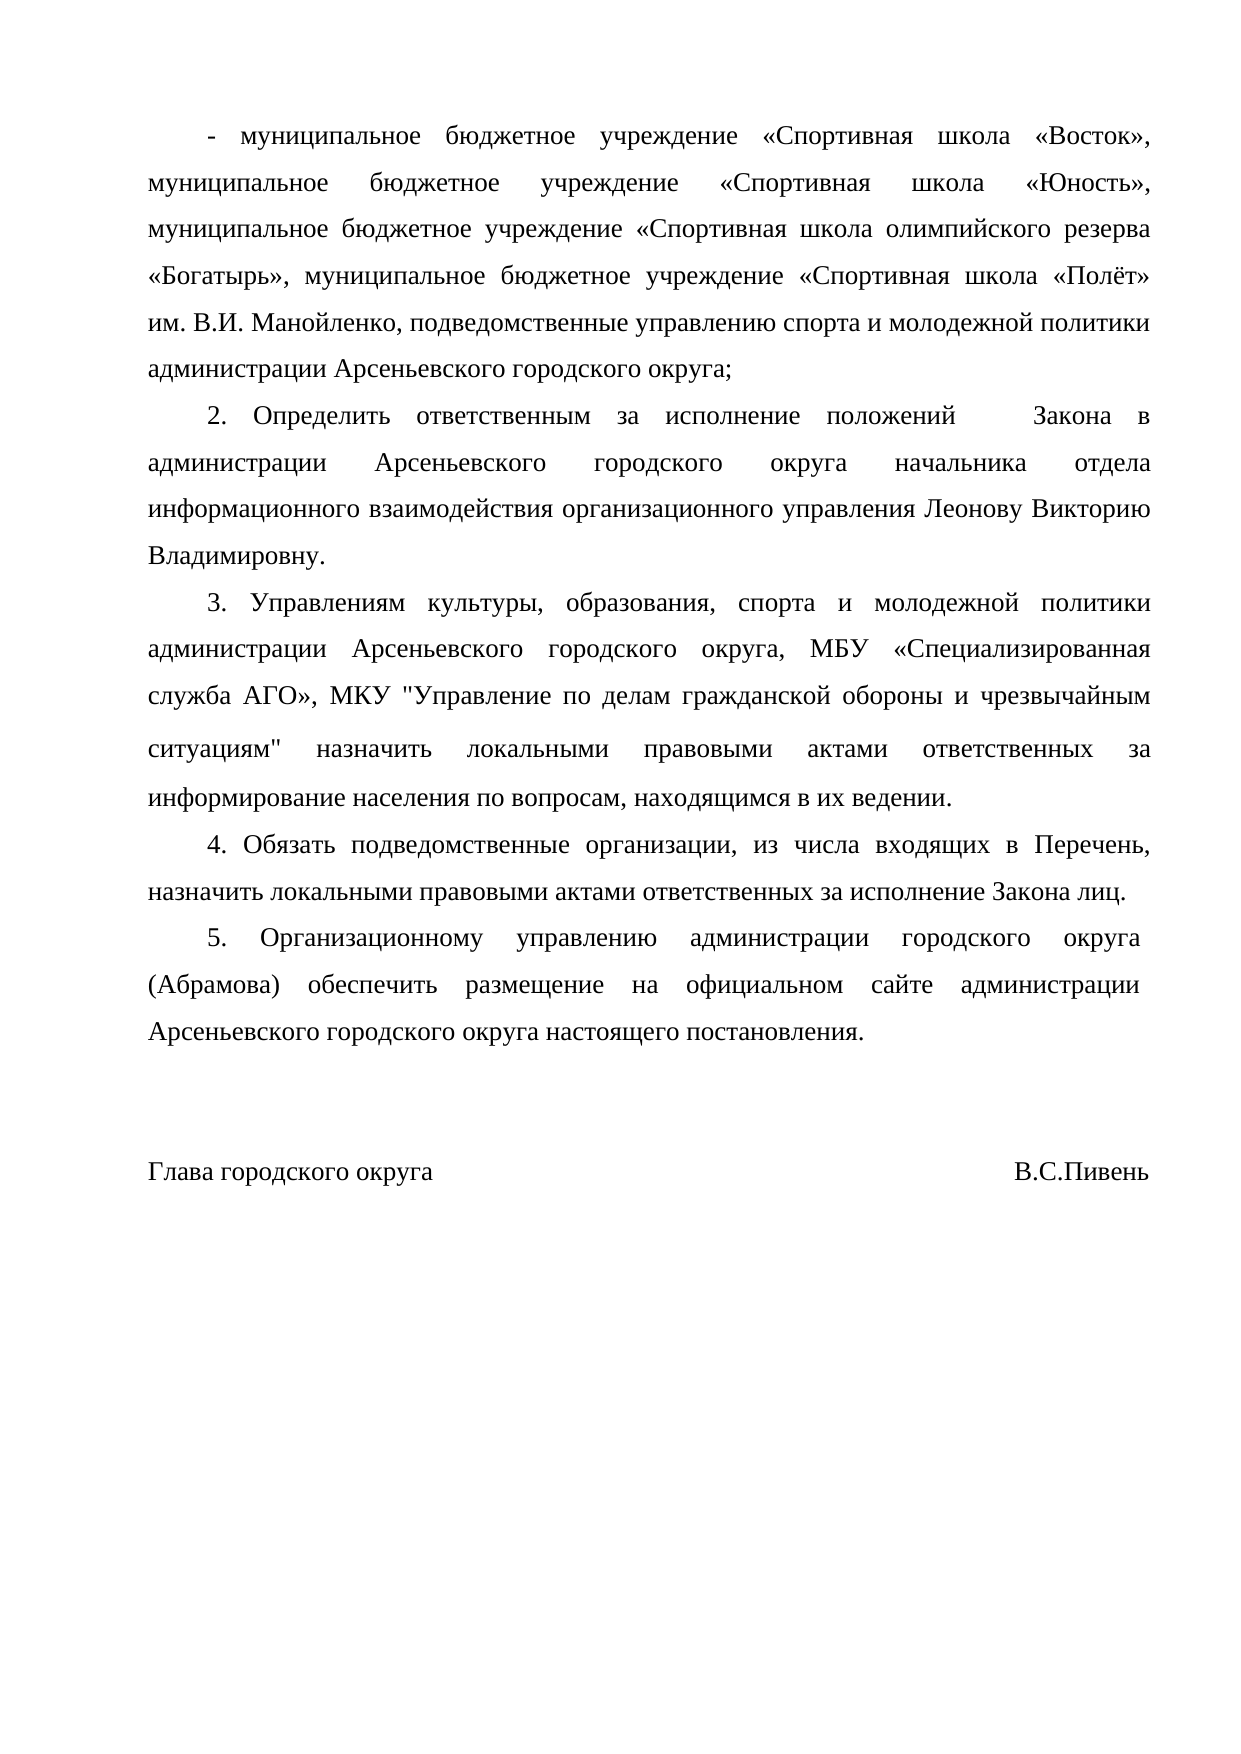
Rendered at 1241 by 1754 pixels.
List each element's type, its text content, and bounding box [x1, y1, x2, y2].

text Глава городского округа В.С.Пивень [148, 1154, 1152, 1186]
text 2. Определить ответственным за исполнение положений Закона в администрации Арсеньевского городского округа начальника отдела информационного взаимодействия организационного управления Леонову Викторию Владимировну. [148, 399, 1152, 570]
text 4. Обязать подведомственные организации, из числа входящих в Перечень, назначить локальными правовыми актами ответственных за исполнение Закона лиц. [148, 828, 1152, 906]
text 5. Организационному управлению администрации городского округа (Абрамова) обеспечить размещение на официальном сайте администрации Арсеньевского городского округа настоящего постановления. [148, 921, 1141, 1046]
text 3. Управлениям культуры, образования, спорта и молодежной политики администрации Арсеньевского городского округа, МБУ «Специализированная служба АГО», МКУ "Управление по делам гражданской обороны и чрезвычайным ситуациям" назначить локальными правовыми актами ответственных за информирование населения по вопросам, находящимся в их ведении. [148, 586, 1152, 812]
text - муниципальное бюджетное учреждение «Спортивная школа «Восток», муниципальное бюджетное учреждение «Спортивная школа «Юность», муниципальное бюджетное учреждение «Спортивная школа олимпийского резерва «Богатырь», муниципальное бюджетное учреждение «Спортивная школа «Полёт» им. В.И. Манойленко, подведомственные управлению спорта и молодежной политики администрации Арсеньевского городского округа; [148, 119, 1152, 384]
